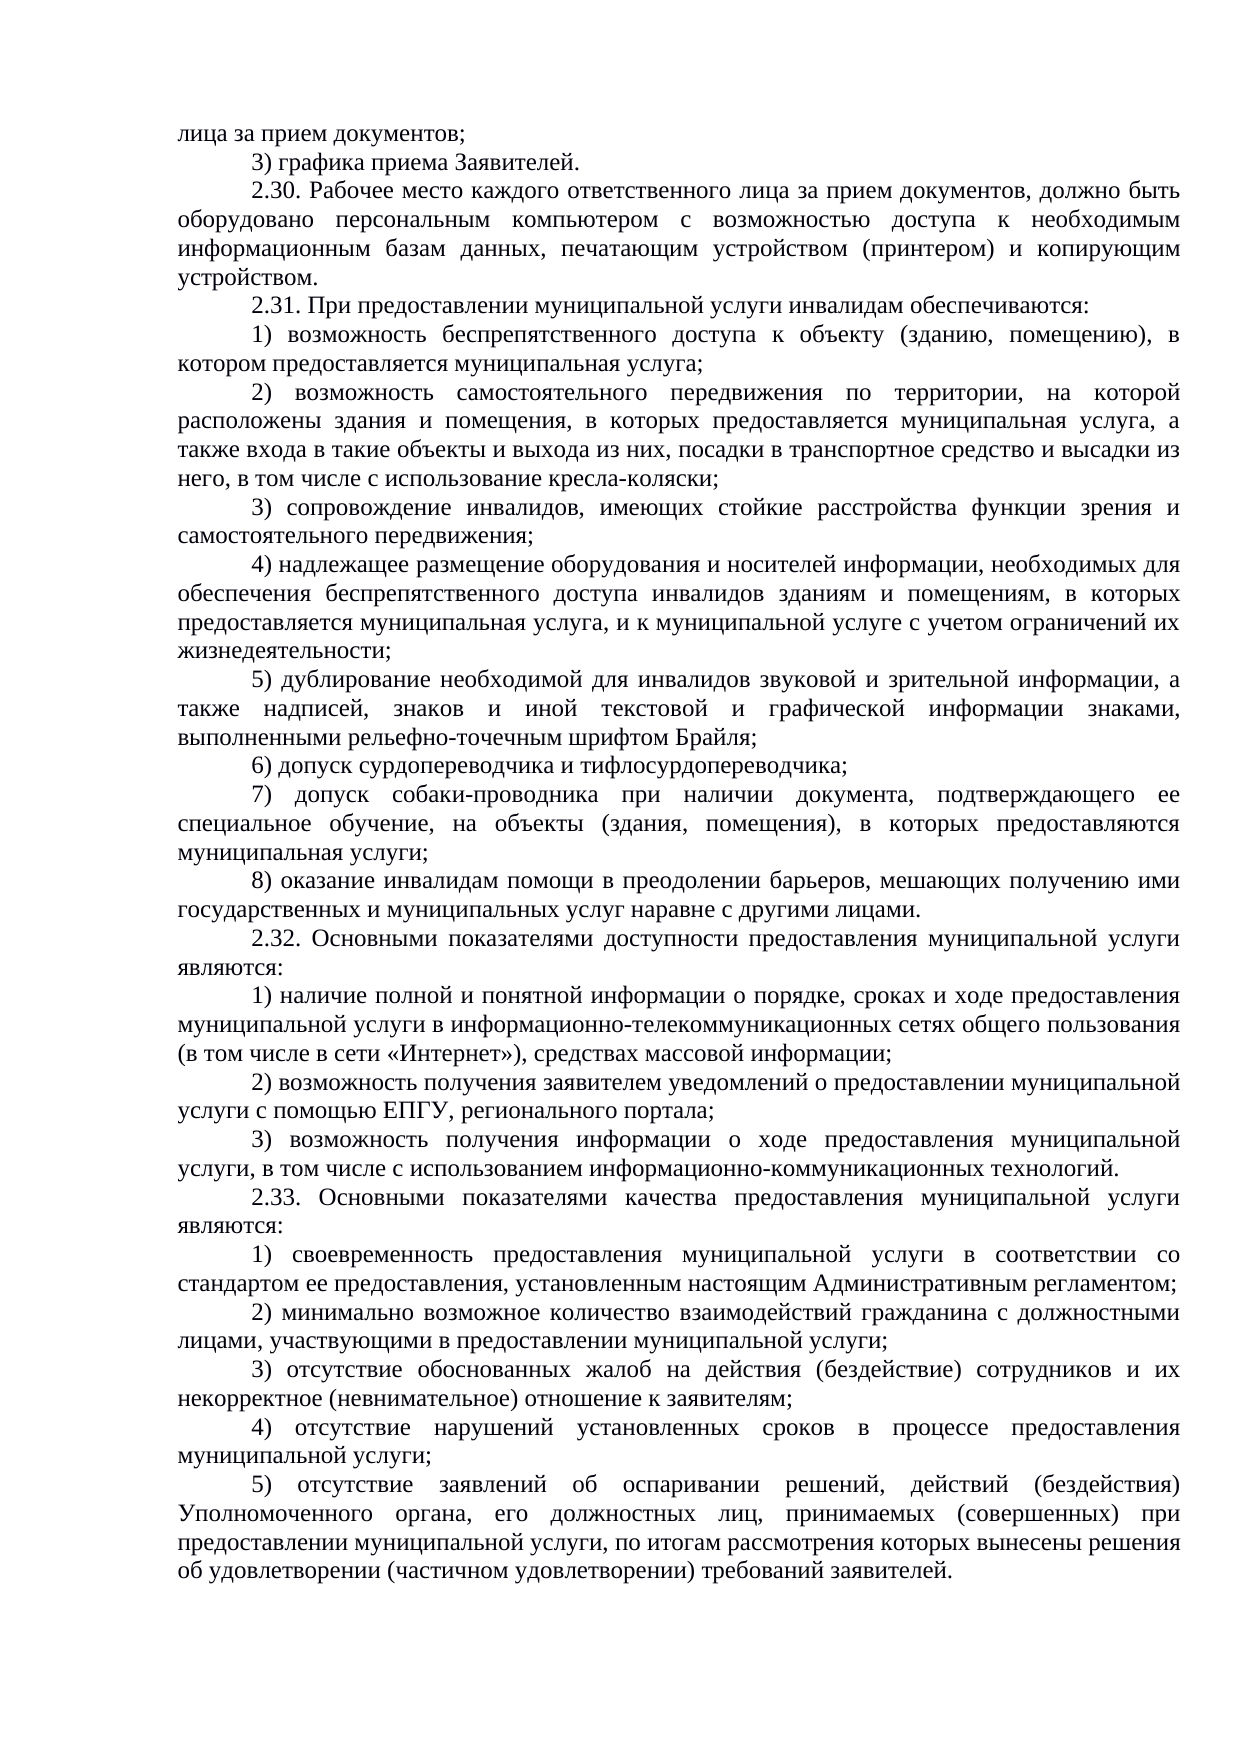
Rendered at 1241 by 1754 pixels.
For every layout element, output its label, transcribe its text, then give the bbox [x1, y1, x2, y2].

text 2) возможность получения заявителем уведомлений о предоставлении муниципальной услуги с помощью ЕПГУ, регионального портала; [177, 1067, 1181, 1124]
text 2) минимально возможное количество взаимодействий гражданина с должностными лицами, участвующими в предоставлении муниципальной услуги; [177, 1297, 1181, 1354]
text 1) своевременность предоставления муниципальной услуги в соответствии со стандартом ее предоставления, установленным настоящим Административным регламентом; [177, 1239, 1181, 1297]
text 2) возможность самостоятельного передвижения по территории, на которой расположены здания и помещения, в которых предоставляется муниципальная услуга, а также входа в такие объекты и выхода из них, посадки в транспортное средство и высадки из него, в том числе с использование кресла-коляски; [177, 377, 1181, 492]
text 5) дублирование необходимой для инвалидов звуковой и зрительной информации, а также надписей, знаков и иной текстовой и графической информации знаками, выполненными рельефно-точечным шрифтом Брайля; [177, 664, 1181, 751]
text 2.33. Основными показателями качества предоставления муниципальной услуги являются: [177, 1182, 1181, 1239]
text 2.31. При предоставлении муниципальной услуги инвалидам обеспечиваются: [177, 291, 1181, 319]
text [177, 118, 1181, 147]
text 3) сопровождение инвалидов, имеющих стойкие расстройства функции зрения и самостоятельного передвижения; [177, 492, 1181, 549]
text 3) отсутствие обоснованных жалоб на действия (бездействие) сотрудников и их некорректное (невнимательное) отношение к заявителям; [177, 1354, 1181, 1412]
text 4) надлежащее размещение оборудования и носителей информации, необходимых для обеспечения беспрепятственного доступа инвалидов зданиям и помещениям, в которых предоставляется муниципальная услуга, и к муниципальной услуге с учетом ограничений их жизнедеятельности; [177, 549, 1181, 664]
text 7) допуск собаки-проводника при наличии документа, подтверждающего ее специальное обучение, на объекты (здания, помещения), в которых предоставляются муниципальная услуги; [177, 779, 1181, 866]
text 3) графика приема Заявителей. [177, 147, 1181, 176]
text 2.30. Рабочее место каждого ответственного лица за прием документов, должно быть оборудовано персональным компьютером с возможностью доступа к необходимым информационным базам данных, печатающим устройством (принтером) и копирующим устройством. [177, 176, 1181, 291]
text 8) оказание инвалидам помощи в преодолении барьеров, мешающих получению ими государственных и муниципальных услуг наравне с другими лицами. [177, 866, 1181, 923]
text 4) отсутствие нарушений установленных сроков в процессе предоставления муниципальной услуги; [177, 1412, 1181, 1469]
text 2.32. Основными показателями доступности предоставления муниципальной услуги являются: [177, 923, 1181, 981]
text 5) отсутствие заявлений об оспаривании решений, действий (бездействия) Уполномоченного органа, его должностных лиц, принимаемых (совершенных) при предоставлении муниципальной услуги, по итогам рассмотрения которых вынесены решения об удовлетворении (частичном удовлетворении) требований заявителей. [177, 1469, 1181, 1584]
text 1) наличие полной и понятной информации о порядке, сроках и ходе предоставления муниципальной услуги в информационно-телекоммуникационных сетях общего пользования (в том числе в сети «Интернет»), средствах массовой информации; [177, 981, 1181, 1067]
text 1) возможность беспрепятственного доступа к объекту (зданию, помещению), в котором предоставляется муниципальная услуга; [177, 319, 1181, 377]
text 6) допуск сурдопереводчика и тифлосурдопереводчика; [177, 751, 1181, 779]
text 3) возможность получения информации о ходе предоставления муниципальной услуги, в том числе с использованием информационно-коммуникационных технологий. [177, 1124, 1181, 1182]
